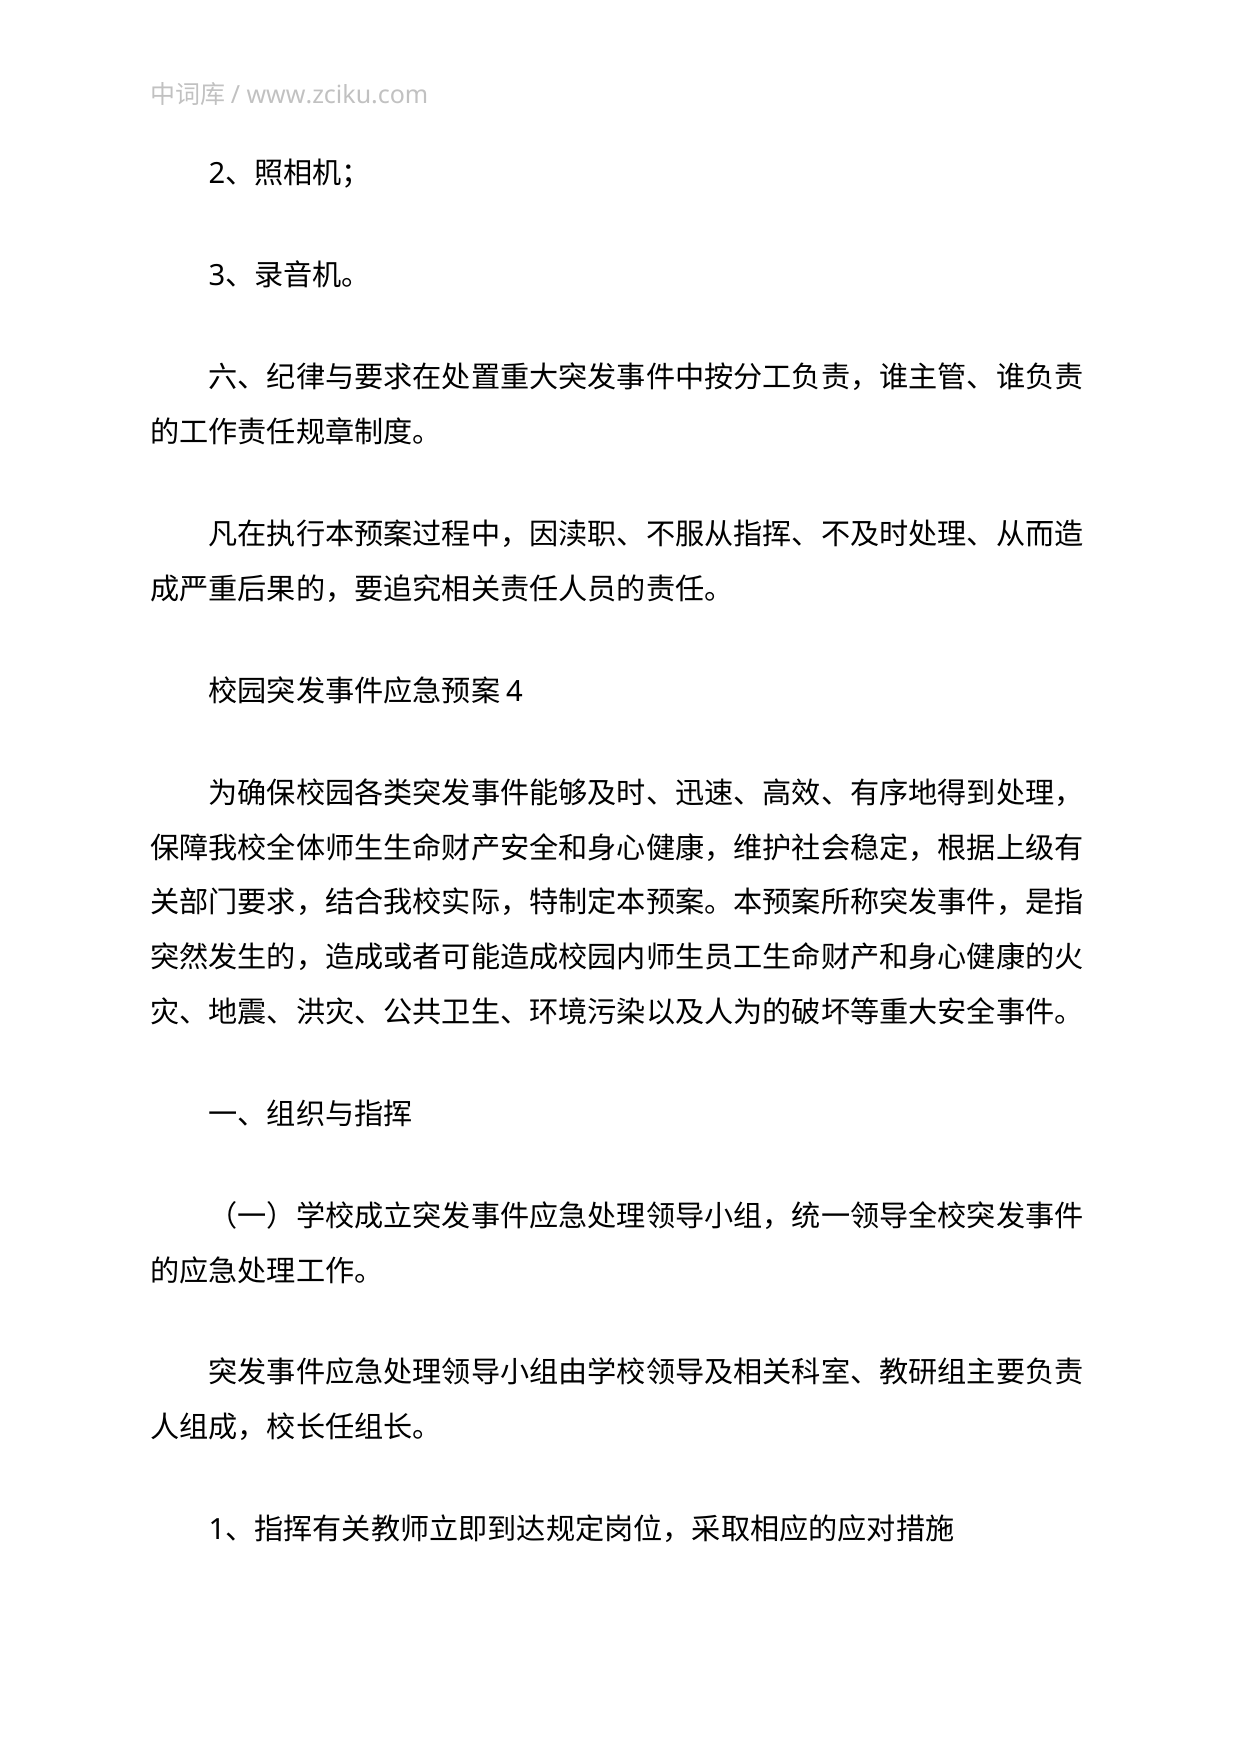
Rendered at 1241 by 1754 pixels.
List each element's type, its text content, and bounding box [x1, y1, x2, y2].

text 为确保校园各类突发事件能够及时、迅速、高效、有序地得到处理，保障我校全体师生生命财产安全和身心健康，维护社会稳定，根据上级有关部门要求，结合我校实际，特制定本预案。本预案所称突发事件，是指突然发生的，造成或者可能造成校园内师生员工生命财产和身心健康的火灾、地震、洪灾、公共卫生、环境污染以及人为的破坏等重大安全事件。 [150, 769, 1090, 1031]
text 1、指挥有关教师立即到达规定岗位，采取相应的应对措施 [150, 1506, 1090, 1548]
text 一、组织与指挥 [150, 1091, 1090, 1133]
text 校园突发事件应急预案4 [150, 667, 1090, 710]
text 六、纪律与要求在处置重大突发事件中按分工负责，谁主管、谁负责的工作责任规章制度。 [150, 354, 1090, 451]
text 凡在执行本预案过程中，因渎职、不服从指挥、不及时处理、从而造成严重后果的，要追究相关责任人员的责任。 [150, 511, 1090, 608]
text （一）学校成立突发事件应急处理领导小组，统一领导全校突发事件的应急处理工作。 [150, 1192, 1090, 1289]
text 2、照相机； [150, 150, 1090, 192]
text 突发事件应急处理领导小组由学校领导及相关科室、教研组主要负责人组成，校长任组长。 [150, 1349, 1090, 1446]
text 3、录音机。 [150, 252, 1090, 294]
